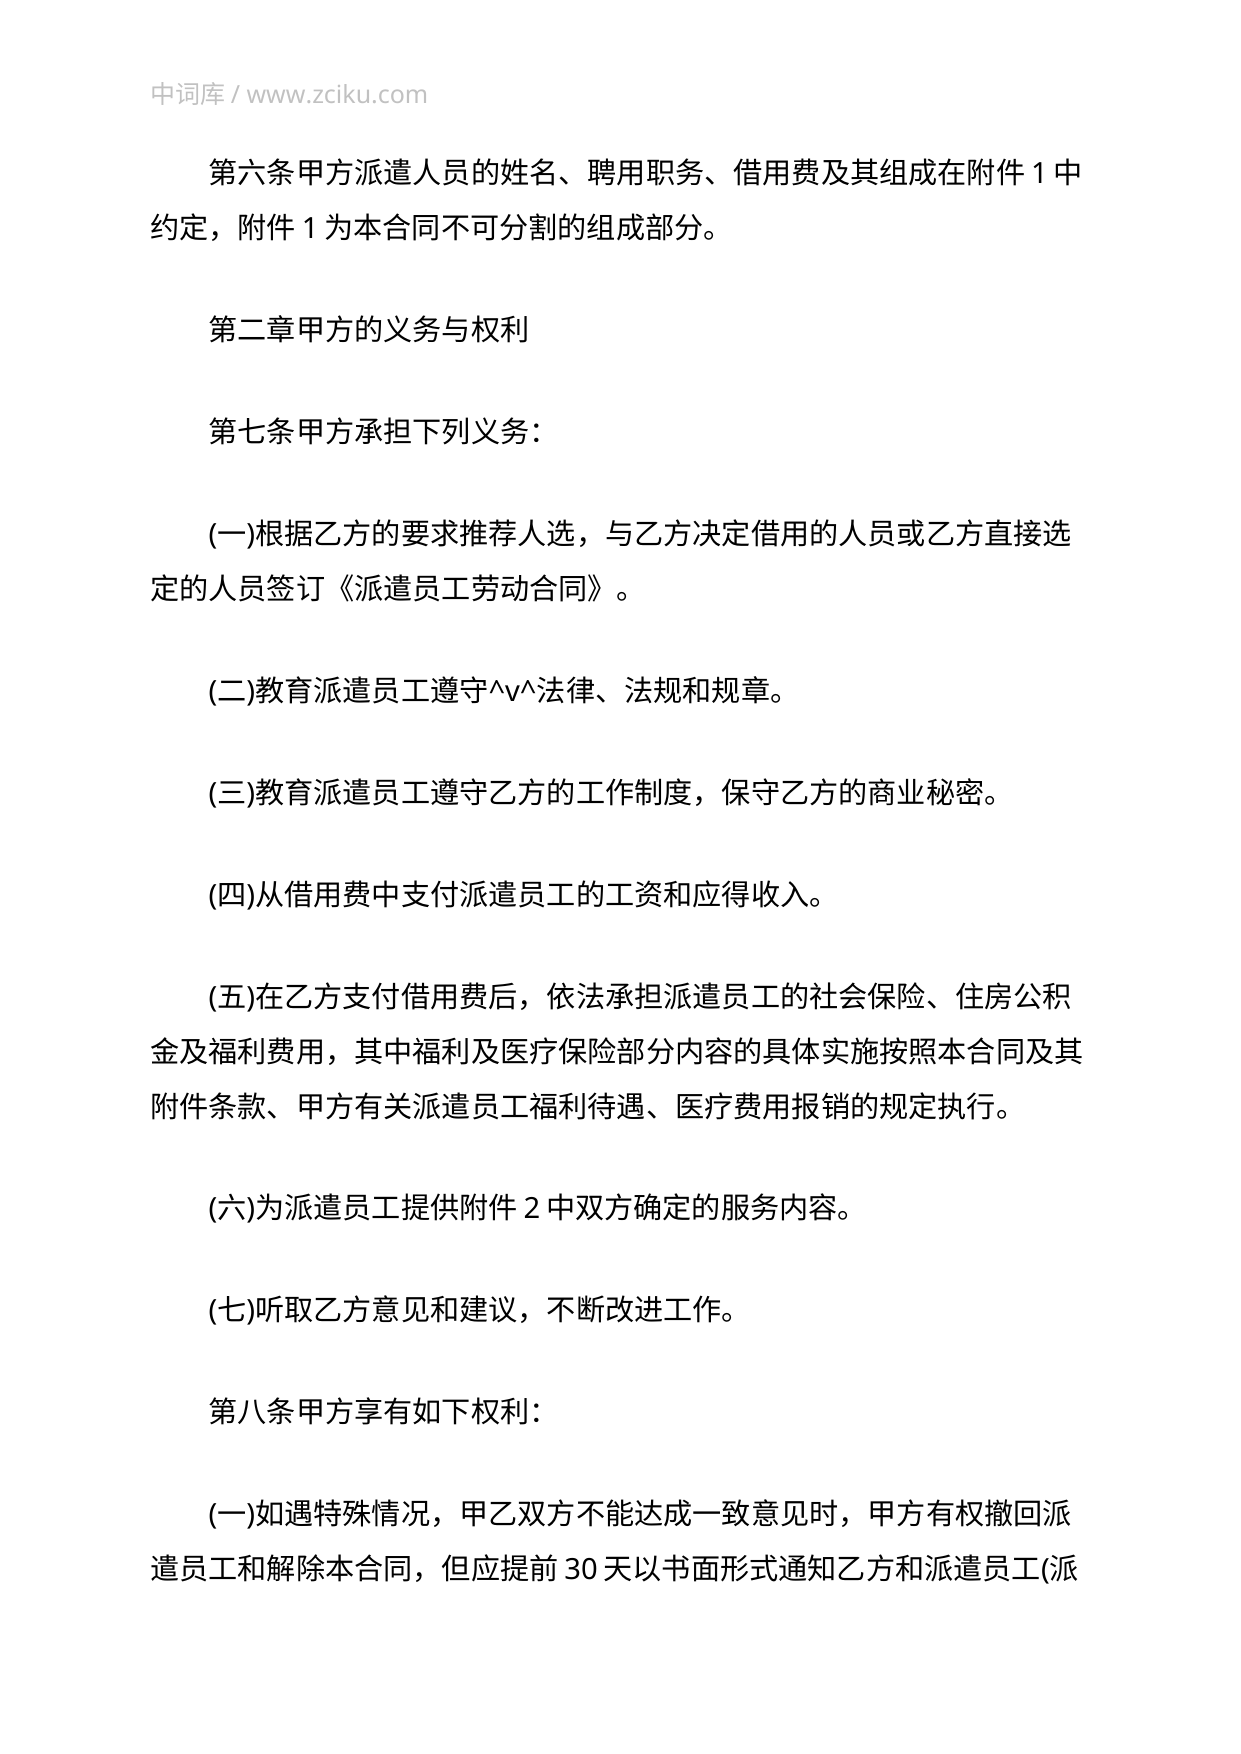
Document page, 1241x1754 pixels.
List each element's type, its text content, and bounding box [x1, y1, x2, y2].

text 第八条甲方享有如下权利： [150, 1389, 1090, 1431]
text 第六条甲方派遣人员的姓名、聘用职务、借用费及其组成在附件1中约定，附件1为本合同不可分割的组成部分。 [150, 150, 1090, 247]
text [150, 1491, 1090, 1588]
text 第七条甲方承担下列义务： [150, 409, 1090, 451]
text (一)根据乙方的要求推荐人选，与乙方决定借用的人员或乙方直接选定的人员签订《派遣员工劳动合同》。 [150, 511, 1090, 608]
text (五)在乙方支付借用费后，依法承担派遣员工的社会保险、住房公积金及福利费用，其中福利及医疗保险部分内容的具体实施按照本合同及其附件条款、甲方有关派遣员工福利待遇、医疗费用报销的规定执行。 [150, 973, 1090, 1125]
text (四)从借用费中支付派遣员工的工资和应得收入。 [150, 871, 1090, 914]
text (三)教育派遣员工遵守乙方的工作制度，保守乙方的商业秘密。 [150, 769, 1090, 812]
text (六)为派遣员工提供附件2中双方确定的服务内容。 [150, 1185, 1090, 1227]
text (二)教育派遣员工遵守^v^法律、法规和规章。 [150, 667, 1090, 710]
text (七)听取乙方意见和建议，不断改进工作。 [150, 1287, 1090, 1329]
text 第二章甲方的义务与权利 [150, 307, 1090, 349]
